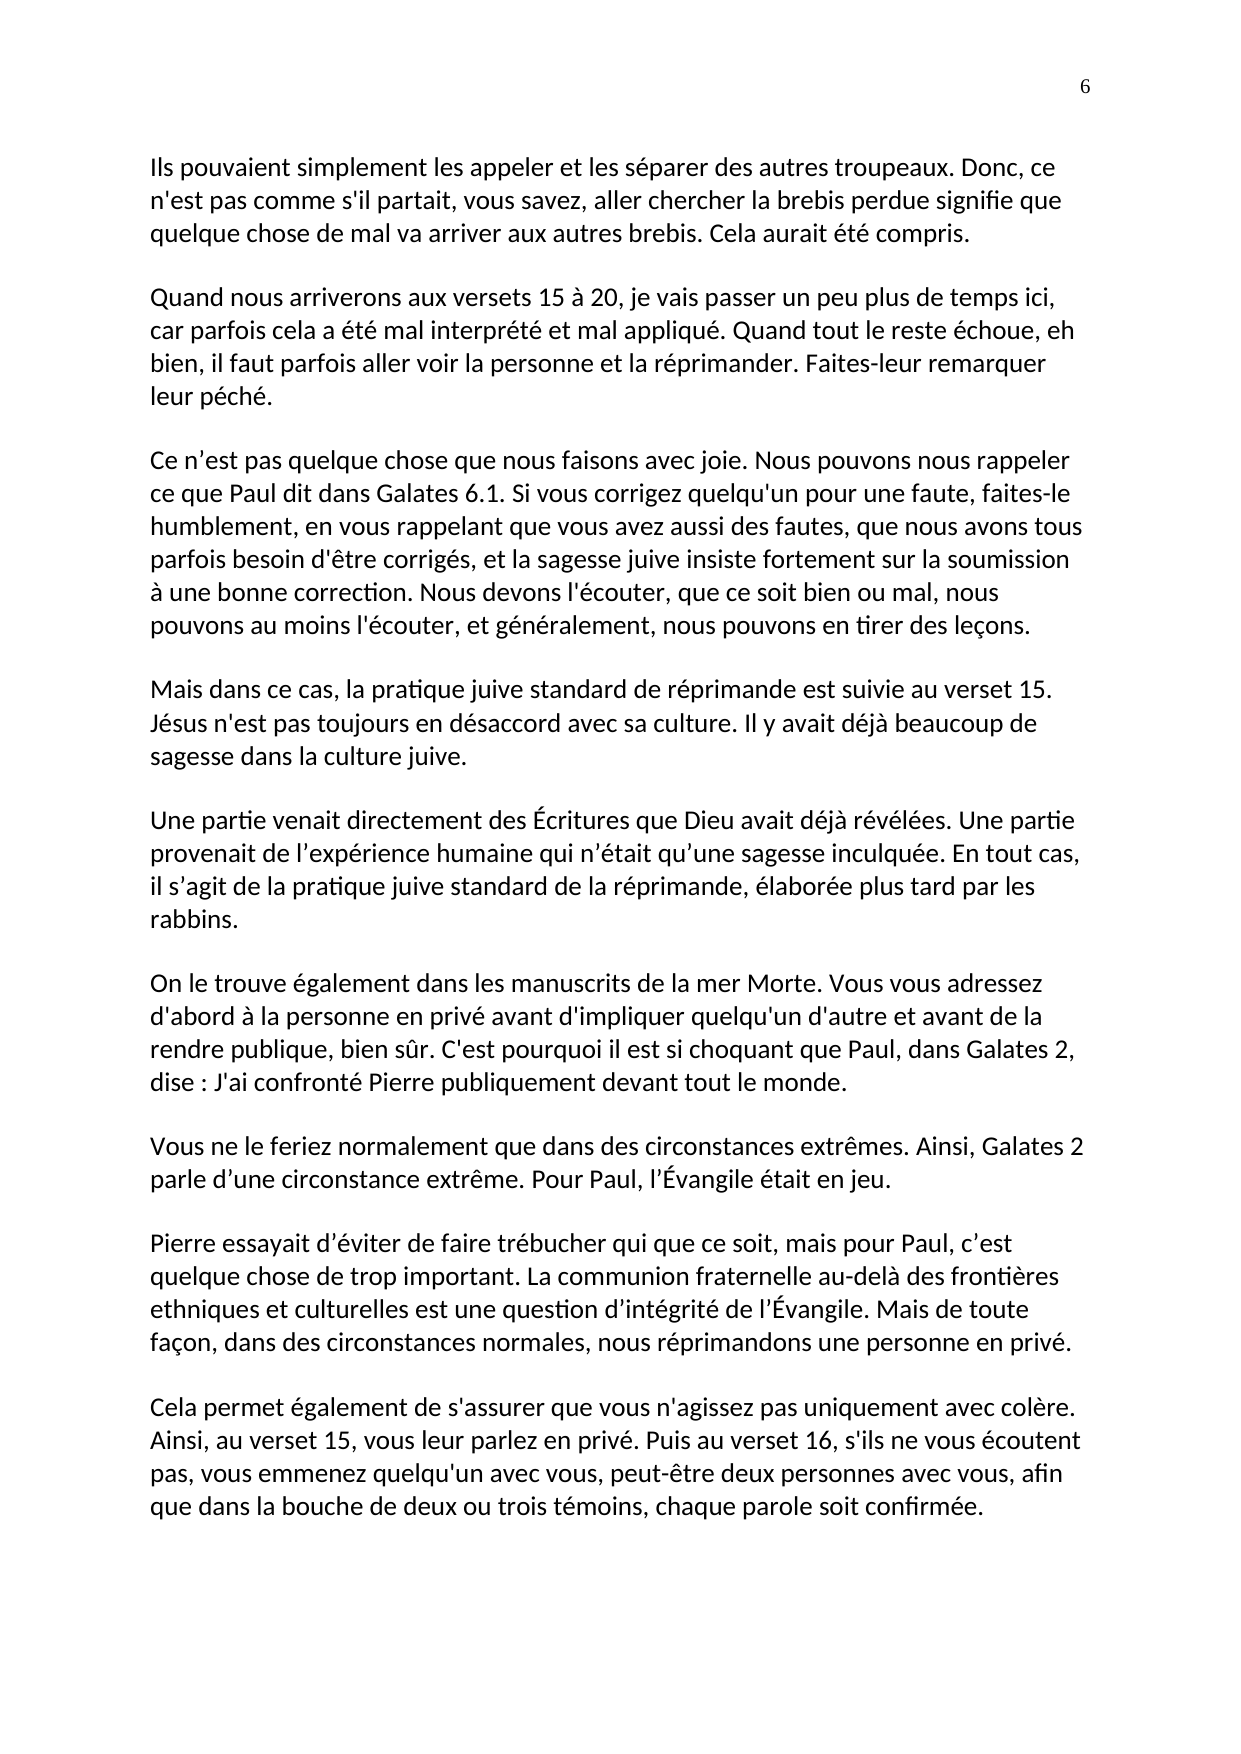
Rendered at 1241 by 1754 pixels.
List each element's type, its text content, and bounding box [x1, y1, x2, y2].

text Vous ne le feriez normalement que dans des circonstances extrêmes. Ainsi, Galates 2 parle d’une circonstance extrême. Pour Paul, l’Évangile était en jeu. [150, 1129, 1090, 1195]
text Ce n’est pas quelque chose que nous faisons avec joie. Nous pouvons nous rappeler ce que Paul dit dans Galates 6.1. Si vous corrigez quelqu'un pour une faute, faites-le humblement, en vous rappelant que vous avez aussi des fautes, que nous avons tous parfois besoin d'être corrigés, et la sagesse juive insiste fortement sur la soumission à une bonne correction. Nous devons l'écouter, que ce soit bien ou mal, nous pouvons au moins l'écouter, et généralement, nous pouvons en tirer des leçons. [150, 443, 1090, 642]
text Cela permet également de s'assurer que vous n'agissez pas uniquement avec colère. Ainsi, au verset 15, vous leur parlez en privé. Puis au verset 16, s'ils ne vous écoutent pas, vous emmenez quelqu'un avec vous, peut-être deux personnes avec vous, afin que dans la bouche de deux ou trois témoins, chaque parole soit confirmée. [150, 1390, 1090, 1522]
text Ils pouvaient simplement les appeler et les séparer des autres troupeaux. Donc, ce n'est pas comme s'il partait, vous savez, aller chercher la brebis perdue signifie que quelque chose de mal va arriver aux autres brebis. Cela aurait été compris. [150, 150, 1090, 249]
text Une partie venait directement des Écritures que Dieu avait déjà révélées. Une partie provenait de l’expérience humaine qui n’était qu’une sagesse inculquée. En tout cas, il s’agit de la pratique juive standard de la réprimande, élaborée plus tard par les rabbins. [150, 803, 1090, 935]
text Mais dans ce cas, la pratique juive standard de réprimande est suivie au verset 15. Jésus n'est pas toujours en désaccord avec sa culture. Il y avait déjà beaucoup de sagesse dans la culture juive. [150, 673, 1090, 772]
text Pierre essayait d’éviter de faire trébucher qui que ce soit, mais pour Paul, c’est quelque chose de trop important. La communion fraternelle au-delà des frontières ethniques et culturelles est une question d’intégrité de l’Évangile. Mais de toute façon, dans des circonstances normales, nous réprimandons une personne en privé. [150, 1227, 1090, 1359]
text On le trouve également dans les manuscrits de la mer Morte. Vous vous adressez d'abord à la personne en privé avant d'impliquer quelqu'un d'autre et avant de la rendre publique, bien sûr. C'est pourquoi il est si choquant que Paul, dans Galates 2, dise : J'ai confronté Pierre publiquement devant tout le monde. [150, 966, 1090, 1098]
text Quand nous arriverons aux versets 15 à 20, je vais passer un peu plus de temps ici, car parfois cela a été mal interprété et mal appliqué. Quand tout le reste échoue, eh bien, il faut parfois aller voir la personne et la réprimander. Faites-leur remarquer leur péché. [150, 280, 1090, 412]
